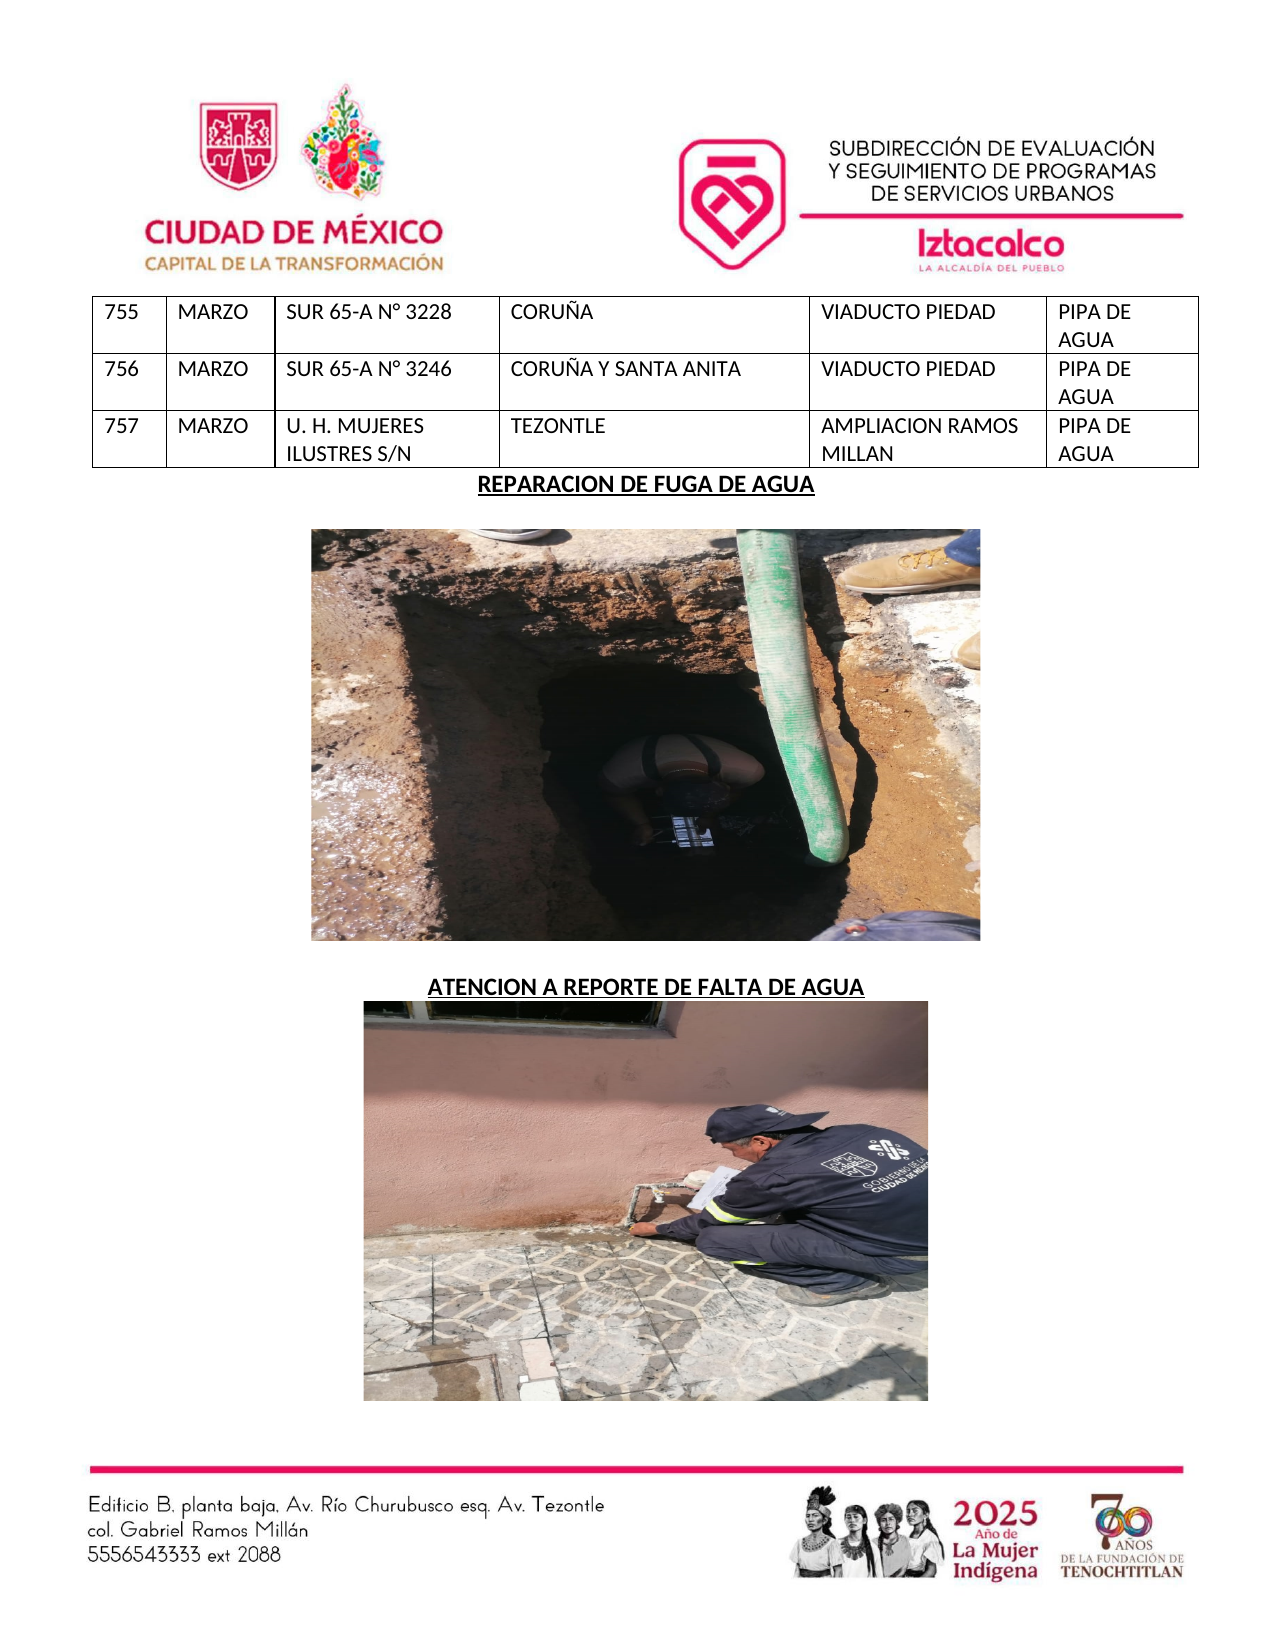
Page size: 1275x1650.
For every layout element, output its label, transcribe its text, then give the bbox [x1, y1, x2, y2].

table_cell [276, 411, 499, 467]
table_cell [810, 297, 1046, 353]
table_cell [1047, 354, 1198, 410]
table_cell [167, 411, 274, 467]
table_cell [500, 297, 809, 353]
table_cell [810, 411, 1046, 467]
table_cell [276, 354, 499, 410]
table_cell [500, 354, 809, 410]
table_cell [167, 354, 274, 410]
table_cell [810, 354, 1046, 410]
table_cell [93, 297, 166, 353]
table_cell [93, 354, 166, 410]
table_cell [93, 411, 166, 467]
text ATENCION A REPORTE DE FALTA DE AGUA [104, 971, 1187, 1001]
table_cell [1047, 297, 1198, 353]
text REPARACION DE FUGA DE AGUA [104, 468, 1187, 499]
picture [4, 2, 1272, 1642]
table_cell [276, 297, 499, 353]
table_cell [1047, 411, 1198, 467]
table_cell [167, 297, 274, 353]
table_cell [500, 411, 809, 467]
